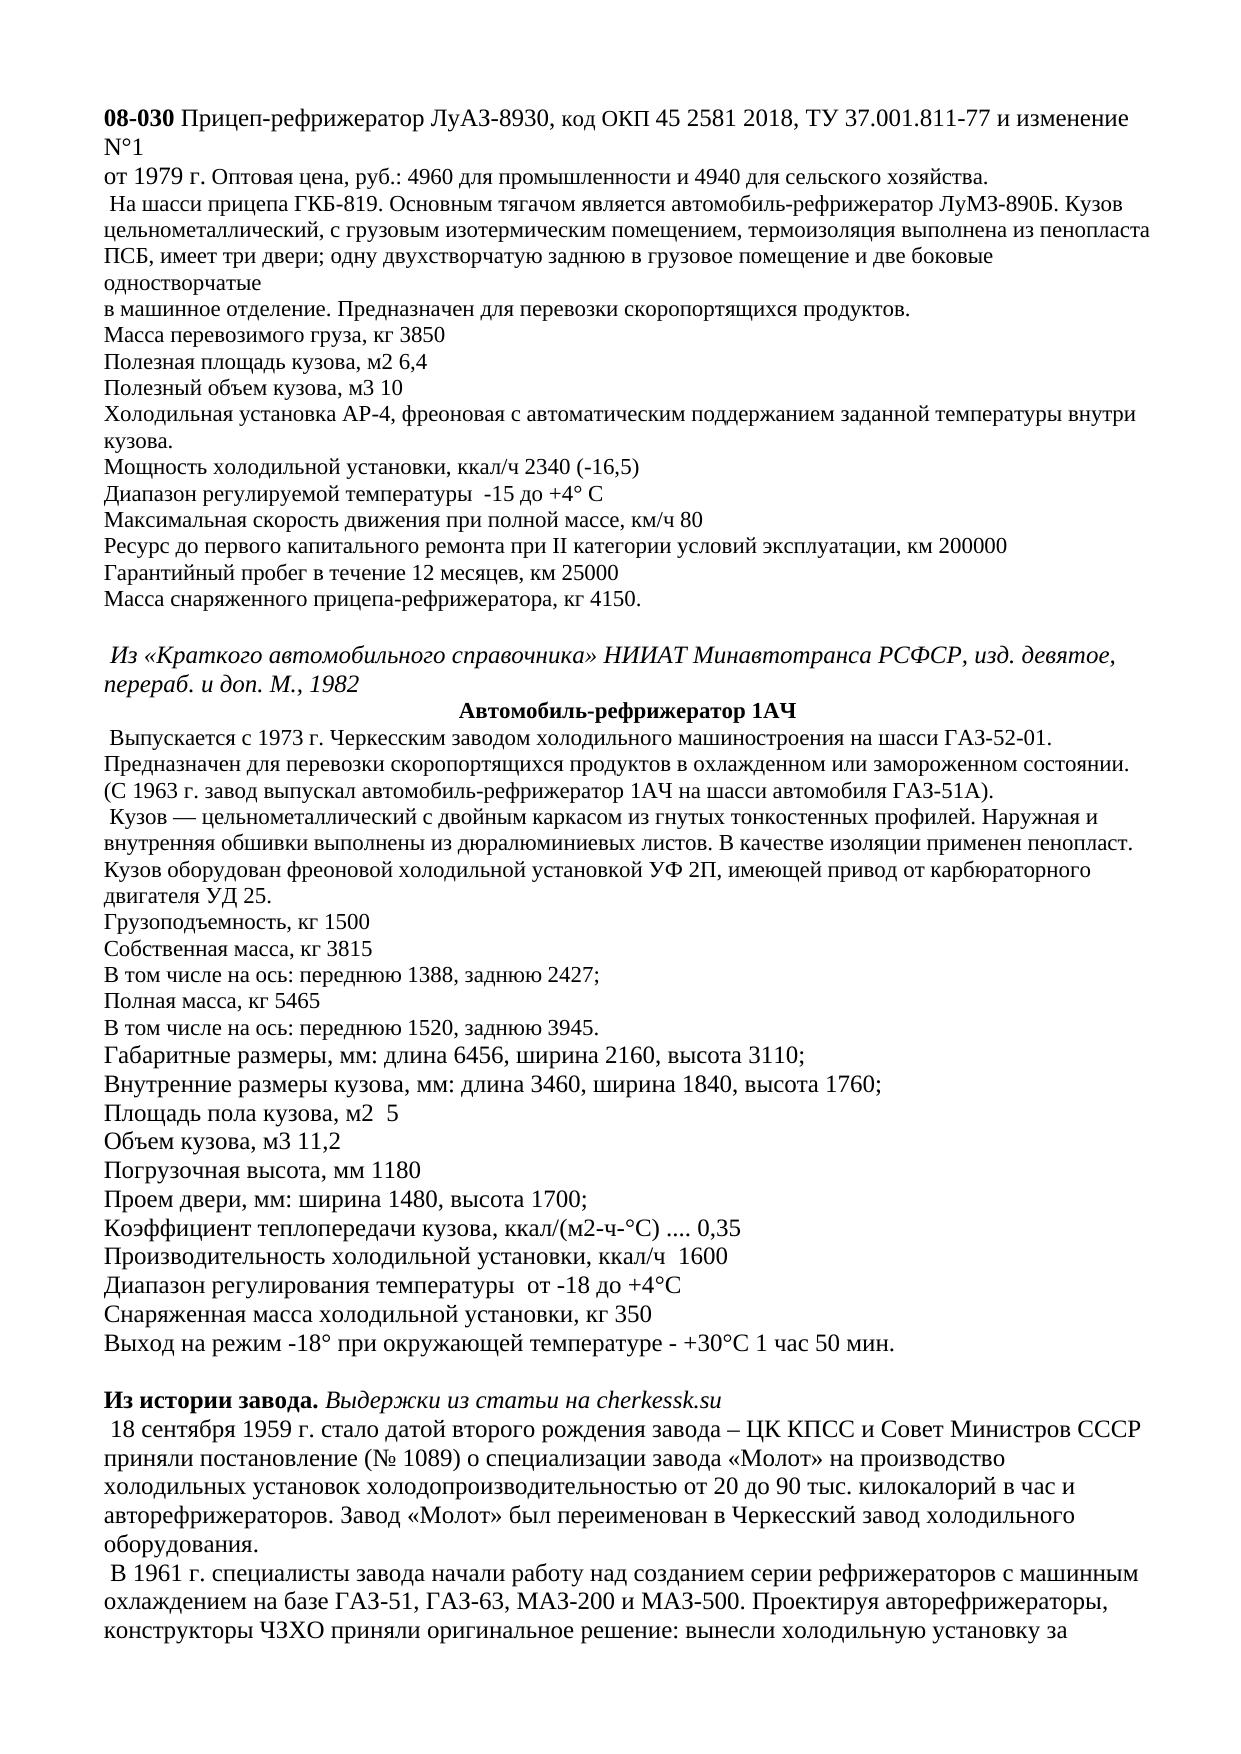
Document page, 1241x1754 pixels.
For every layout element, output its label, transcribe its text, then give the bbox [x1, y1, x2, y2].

text Холодильная установка АР-4, фреоновая с автоматическим поддержанием заданной температуры внутри кузова. [103, 401, 1152, 453]
text Выпускается с 1973 г. Черкесским заводом холодильного машиностроения на шасси ГАЗ-52-01. Предназначен для перевозки скоропортящихся продуктов в охлажденном или замороженном состоянии. (С 1963 г. завод выпускал автомобиль-рефрижератор 1АЧ на шасси автомобиля ГАЗ-51А). [103, 724, 1152, 803]
text Мощность холодильной установки, ккал/ч 2340 (-16,5) [103, 453, 1152, 479]
text Масса снаряженного прицепа-рефрижератора, кг 4150. [103, 585, 1152, 611]
text Проем двери, мм: ширина 1480, высота 1700; [103, 1184, 1152, 1213]
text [103, 1558, 1152, 1644]
text Внутренние размеры кузова, мм: длина 3460, ширина 1840, высота 1760; [103, 1069, 1152, 1098]
text от 1979 г. Оптовая цена, руб.: 4960 для промышленности и 4940 для сельского хозяйства. [103, 161, 1152, 190]
text Из «Краткого автомобильного справочника» НИИАТ Минавтотранса РСФСР, изд. девятое, перераб. и доп. М., 1982 [103, 640, 1152, 698]
text Площадь пола кузова, м2 5 [103, 1098, 1152, 1126]
text Полезный объем кузова, м3 10 [103, 374, 1152, 401]
text Снаряженная масса холодильной установки, кг 350 [103, 1299, 1152, 1328]
text в машинное отделение. Предназначен для перевозки скоропортящихся продуктов. [103, 295, 1152, 321]
text Максимальная скорость движения при полной массе, км/ч 80 [103, 506, 1152, 532]
text 08-030 Прицеп-рефрижератор ЛуАЗ-8930, код ОКП 45 2581 2018, ТУ 37.001.811-77 и изменение N°1 [103, 103, 1152, 161]
text Диапазон регулирования температуры от -18 до +4°С [103, 1270, 1152, 1299]
text Выход на режим -18° при окружающей температуре - +30°C 1 час 50 мин. [103, 1328, 1152, 1356]
text Автомобиль-рефрижератор 1АЧ [103, 698, 1152, 724]
text Габаритные размеры, мм: длина 6456, ширина 2160, высота 3110; [103, 1040, 1152, 1069]
text Ресурс до первого капитального ремонта при II категории условий эксплуатации, км 200000 [103, 532, 1152, 559]
text Производительность холодильной установки, ккал/ч 1600 [103, 1241, 1152, 1270]
text Полная масса, кг 5465 [103, 987, 1152, 1014]
text Из истории завода. Выдержки из статьи на cherkessk.su [103, 1385, 1152, 1414]
text Гарантийный пробег в течение 12 месяцев, км 25000 [103, 559, 1152, 585]
text На шасси прицепа ГКБ-819. Основным тягачом является автомобиль-рефрижератор ЛуМЗ-890Б. Кузов цельнометаллический, с грузовым изотермическим помещением, термоизоляция выполнена из пенопласта ПСБ, имеет три двери; одну двухстворчатую заднюю в грузовое помещение и две боковые одностворчатые [103, 190, 1152, 295]
text Диапазон регулируемой температуры -15 до +4° С [103, 479, 1152, 506]
text Собственная масса, кг 3815 [103, 935, 1152, 961]
text Объем кузова, м3 11,2 [103, 1126, 1152, 1155]
text В том числе на ось: переднюю 1520, заднюю 3945. [103, 1014, 1152, 1040]
text двигателя УД 25. [103, 882, 1152, 908]
text Кузов — цельнометаллический с двойным каркасом из гнутых тонкостенных профилей. Наружная и внутренняя обшивки выполнены из дюралюминиевых листов. В качестве изоляции применен пенопласт. Кузов оборудован фреоновой холодильной установкой УФ 2П, имеющей привод от карбюраторного [103, 803, 1152, 882]
text Погрузочная высота, мм 1180 [103, 1155, 1152, 1184]
text В том числе на ось: переднюю 1388, заднюю 2427; [103, 961, 1152, 987]
text Масса перевозимого груза, кг 3850 [103, 321, 1152, 348]
text 18 сентября 1959 г. стало датой второго рождения завода – ЦК КПСС и Совет Министров СССР приняли постановление (№ 1089) о специализации завода «Молот» на производство холодильных установок холодопроизводительностью от 20 до 90 тыс. килокалорий в час и авторефрижераторов. Завод «Молот» был переименован в Черкесский завод холодильного оборудования. [103, 1414, 1152, 1558]
text Коэффициент теплопередачи кузова, ккал/(м2-ч-°С) .... 0,35 [103, 1213, 1152, 1241]
text Полезная площадь кузова, м2 6,4 [103, 348, 1152, 374]
text Грузоподъемность, кг 1500 [103, 908, 1152, 935]
